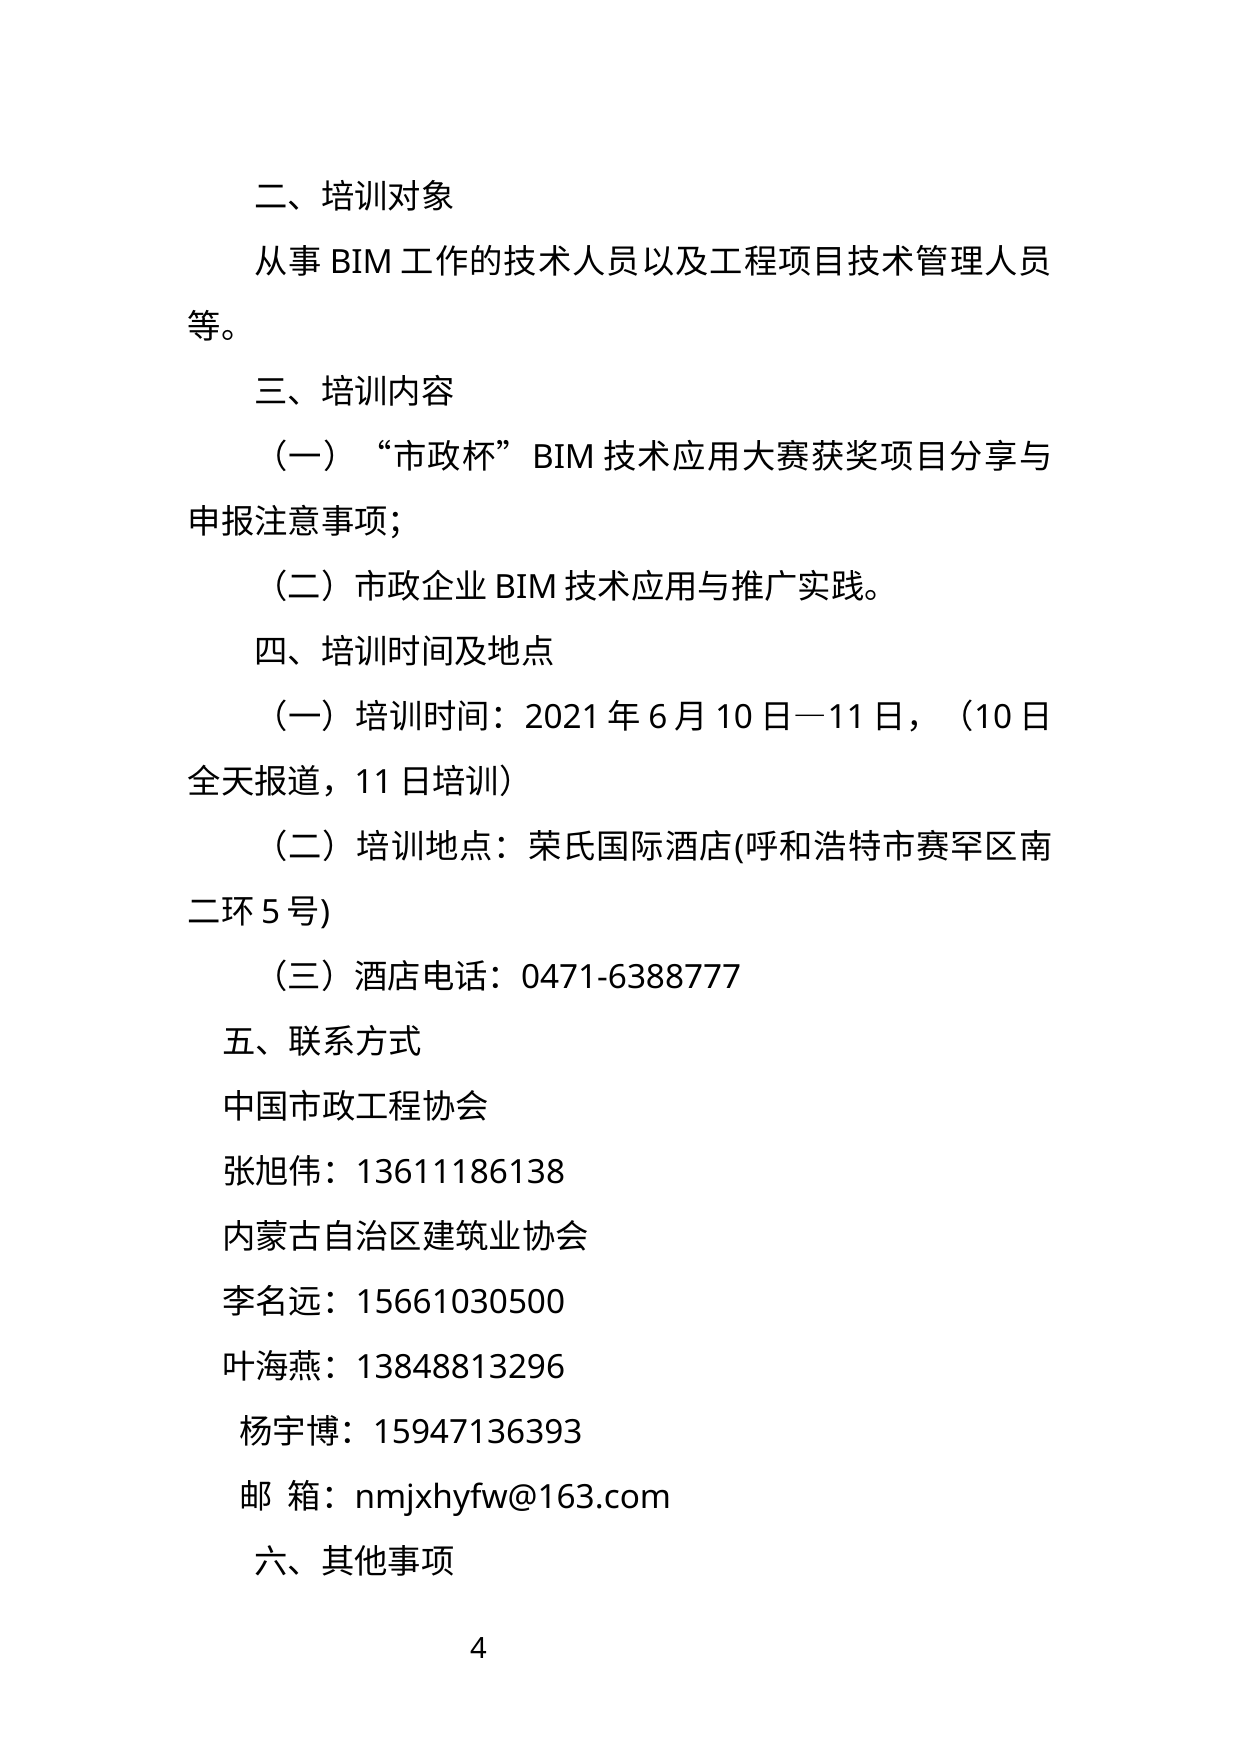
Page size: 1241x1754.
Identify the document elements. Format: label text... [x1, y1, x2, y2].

text 杨宇博：15947136393 [187, 1397, 1053, 1462]
text （二）培训地点：荣氏国际酒店(呼和浩特市赛罕区南二环5号) [187, 812, 1053, 942]
text 邮 箱：nmjxhyfw@163.com [187, 1462, 1053, 1527]
text （一）培训时间：2021年6月10日—11日，（10日全天报道，11日培训） [187, 682, 1053, 812]
text 四、培训时间及地点 [187, 617, 1053, 682]
text 李名远：15661030500 [187, 1267, 1053, 1332]
text （二）市政企业BIM技术应用与推广实践。 [187, 552, 1053, 617]
text 张旭伟：13611186138 [187, 1137, 1053, 1202]
text 六、其他事项 [187, 1527, 1053, 1592]
text （一）“市政杯”BIM技术应用大赛获奖项目分享与申报注意事项； [187, 422, 1053, 552]
text 内蒙古自治区建筑业协会 [187, 1202, 1053, 1267]
text 二、培训对象 [187, 162, 1053, 227]
text 三、培训内容 [187, 357, 1053, 422]
text 五、联系方式 [187, 1007, 1053, 1072]
text 中国市政工程协会 [187, 1072, 1053, 1137]
text （三）酒店电话：0471-6388777 [187, 942, 1053, 1007]
text 叶海燕：13848813296 [187, 1332, 1053, 1397]
text 从事BIM工作的技术人员以及工程项目技术管理人员等。 [187, 227, 1053, 357]
